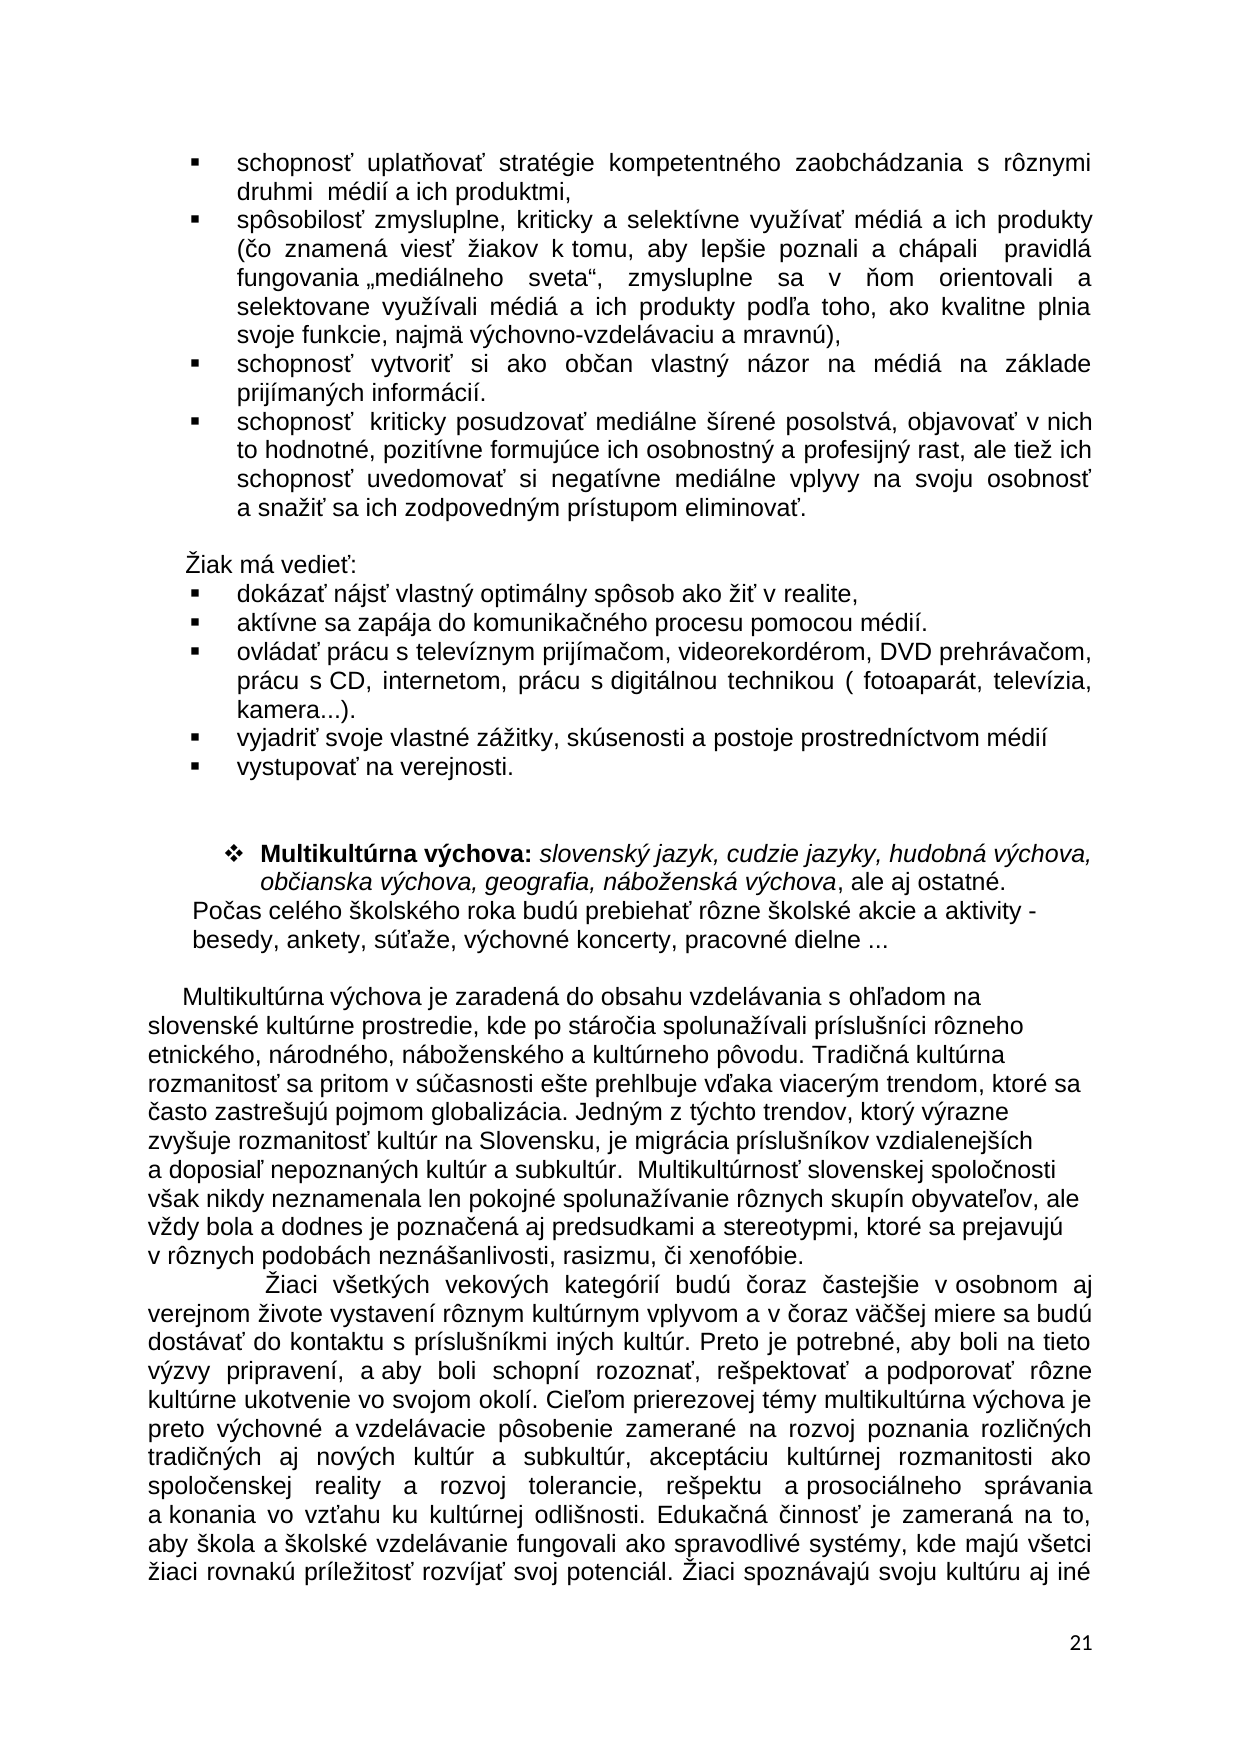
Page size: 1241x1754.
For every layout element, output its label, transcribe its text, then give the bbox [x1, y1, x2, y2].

text besedy, ankety, súťaže, výchovné koncerty, pracovné dielne ... [185, 925, 1093, 954]
list schopnosť uplatňovať stratégie kompetentného zaobchádzania s rôznymi druhmi médií a ich produktmi, [189, 148, 1093, 205]
list ovládať prácu s televíznym prijímačom, videorekordérom, DVD prehrávačom, prácu s CD, internetom, prácu s digitálnou technikou ( fotoaparát, televízia, kamera...). [189, 637, 1093, 723]
list spôsobilosť zmysluplne, kriticky a selektívne využívať médiá a ich produkty (čo znamená viesť žiakov k tomu, aby lepšie poznali a chápali pravidlá fungovania „mediálneho sveta“, zmysluplne sa v ňom orientovali a selektovane využívali médiá a ich produkty podľa toho, ako kvalitne plnia svoje funkcie, najmä výchovno-vzdelávaciu a mravnú), [189, 205, 1093, 349]
list vystupovať na verejnosti. [189, 752, 1093, 781]
list schopnosť kriticky posudzovať mediálne šírené posolstvá, objavovať v nich to hodnotné, pozitívne formujúce ich osobnostný a profesijný rast, ale tiež ich schopnosť uvedomovať si negatívne mediálne vplyvy na svoju osobnosť a snažiť sa ich zodpovedným prístupom eliminovať. [189, 407, 1093, 522]
text Počas celého školského roka budú prebiehať rôzne školské akcie a aktivity - [185, 896, 1093, 925]
list aktívne sa zapája do komunikačného procesu pomocou médií. [189, 608, 1093, 637]
text Multikultúrna výchova je zaradená do obsahu vzdelávania s ohľadom na slovenské kultúrne prostredie, kde po stáročia spolunažívali príslušníci rôzneho etnického, národného, náboženského a kultúrneho pôvodu. Tradičná kultúrna rozmanitosť sa pritom v súčasnosti ešte prehlbuje vďaka viacerým trendom, ktoré sa často zastrešujú pojmom globalizácia. Jedným z týchto trendov, ktorý výrazne zvyšuje rozmanitosť kultúr na Slovensku, je migrácia príslušníkov vzdialenejších a doposiaľ nepoznaných kultúr a subkultúr. Multikultúrnosť slovenskej spoločnosti však nikdy neznamenala len pokojné spolunažívanie rôznych skupín obyvateľov, ale vždy bola a dodnes je poznačená aj predsudkami a stereotypmi, ktoré sa prejavujú v rôznych podobách neznášanlivosti, rasizmu, či xenofóbie. [148, 982, 1093, 1270]
list schopnosť vytvoriť si ako občan vlastný názor na médiá na základe prijímaných informácií. [189, 349, 1093, 407]
text Žiak má vedieť: [185, 551, 1093, 579]
list vyjadriť svoje vlastné zážitky, skúsenosti a postoje prostredníctvom médií [189, 723, 1093, 752]
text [148, 1270, 1093, 1586]
list Multikultúrna výchova: slovenský jazyk, cudzie jazyky, hudobná výchova, občianska výchova, geografia, náboženská výchova, ale aj ostatné. [223, 838, 1093, 896]
list dokázať nájsť vlastný optimálny spôsob ako žiť v realite, [189, 579, 1093, 608]
